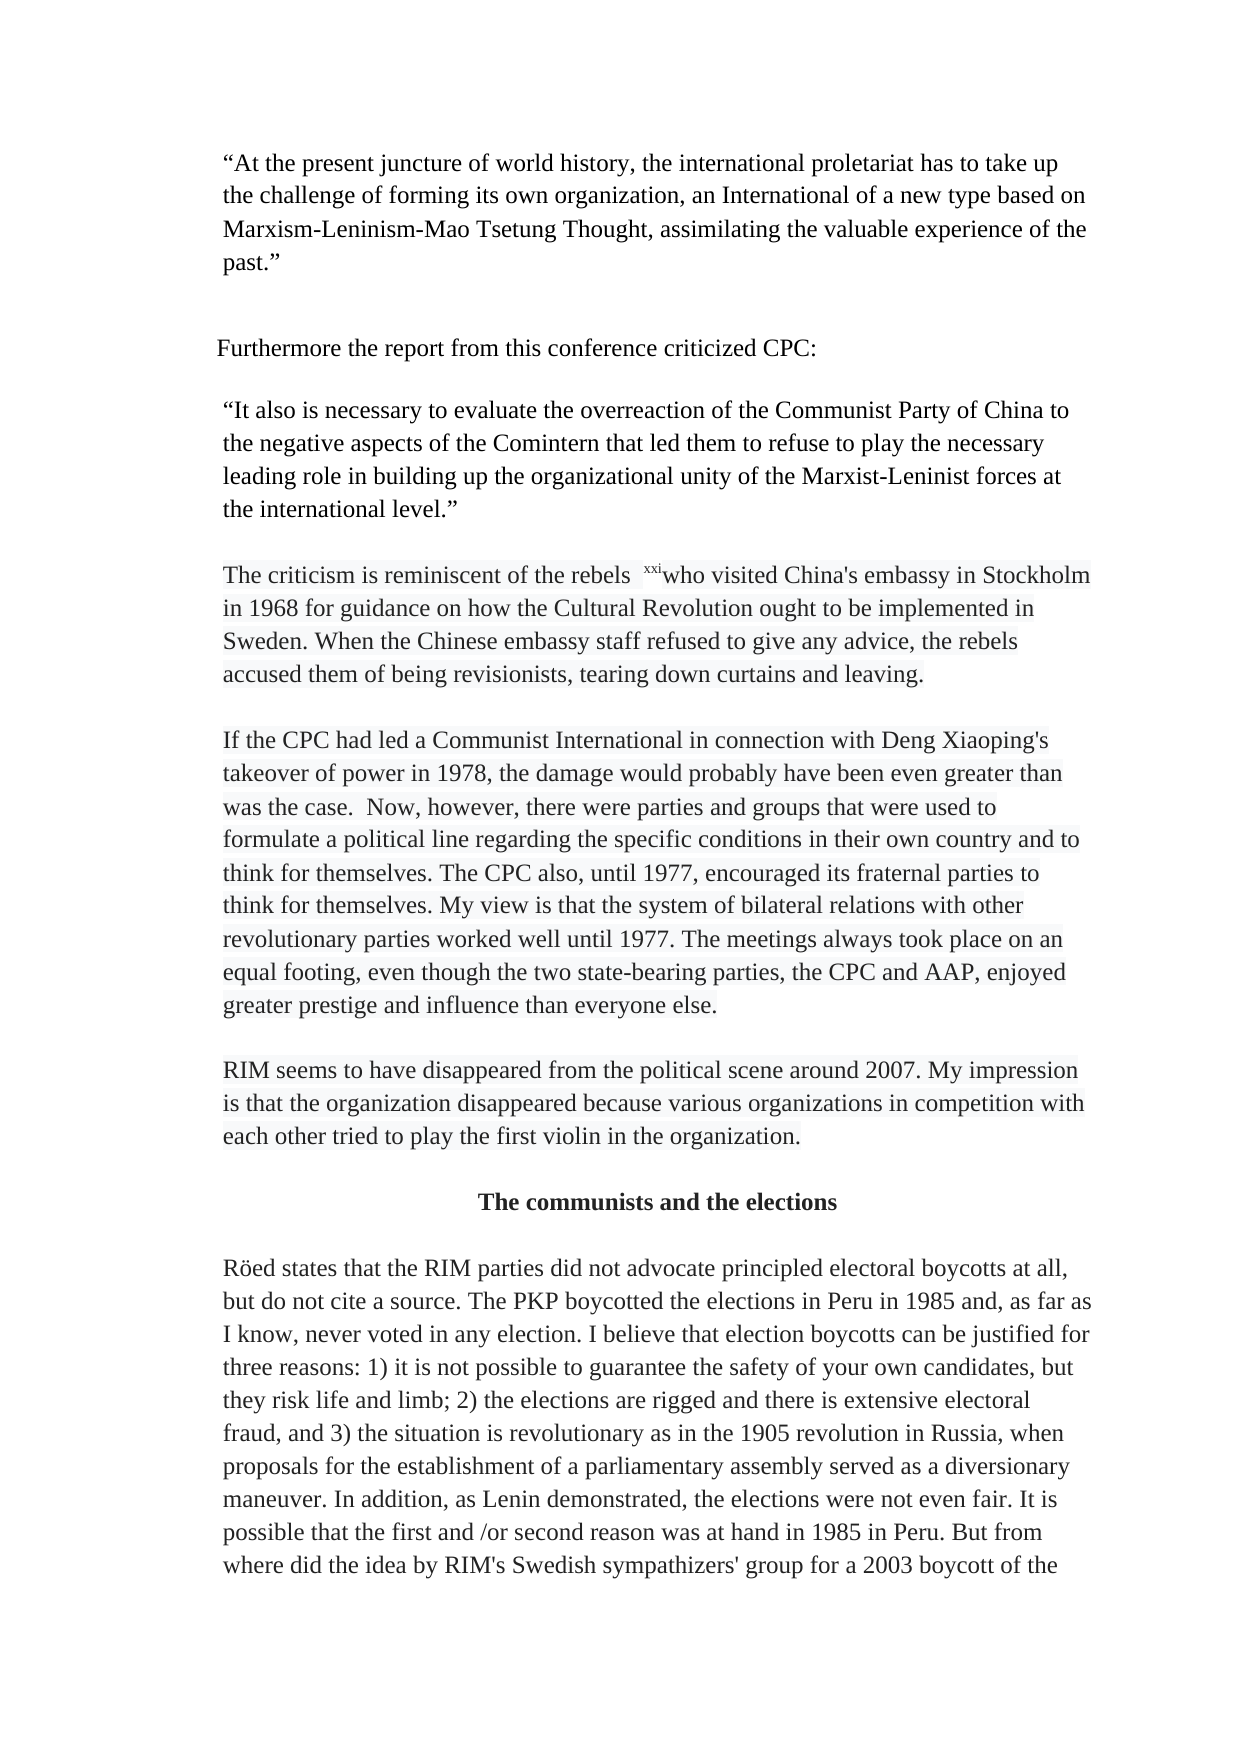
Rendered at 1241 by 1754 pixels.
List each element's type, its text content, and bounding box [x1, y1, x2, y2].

list The criticism is reminiscent of the rebels who visited China's embassy in Stockholm in 1968 for guidance on how the Cultural Revolution ought to be implemented in Sweden. When the Chinese embassy staff refused to give any advice, the rebels accused them of being revisionists, tearing down curtains and leaving. [223, 560, 1093, 688]
list “At the present juncture of world history, the international proletariat has to take up the challenge of forming its own organization, an International of a new type based on Marxism-Leninism-Mao Tsetung Thought, assimilating the valuable experience of the past.” [223, 148, 1093, 275]
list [223, 1253, 1093, 1579]
text Furthermore the report from this conference criticized CPC: [148, 333, 1093, 362]
list RIM seems to have disappeared from the political scene around 2007. My impression is that the organization disappeared because various organizations in competition with each other tried to play the first violin in the organization. [223, 1023, 1093, 1150]
list If the CPC had led a Communist International in connection with Deng Xiaoping's takeover of power in 1978, the damage would probably have been even greater than was the case. Now, however, there were parties and groups that were used to formulate a political line regarding the specific conditions in their own country and to think for themselves. The CPC also, until 1977, encouraged its fraternal parties to think for themselves. My view is that the system of bilateral relations with other revolutionary parties worked well until 1977. The meetings always took place on an equal footing, even though the two state-bearing parties, the CPC and AAP, enjoyed greater prestige and influence than everyone else. [223, 726, 1093, 1018]
list The communists and the elections [223, 1187, 1093, 1216]
list “It also is necessary to evaluate the overreaction of the Communist Party of China to the negative aspects of the Comintern that led them to refuse to play the necessary leading role in building up the organizational unity of the Marxist-Leninist forces at the international level.” [223, 395, 1093, 523]
